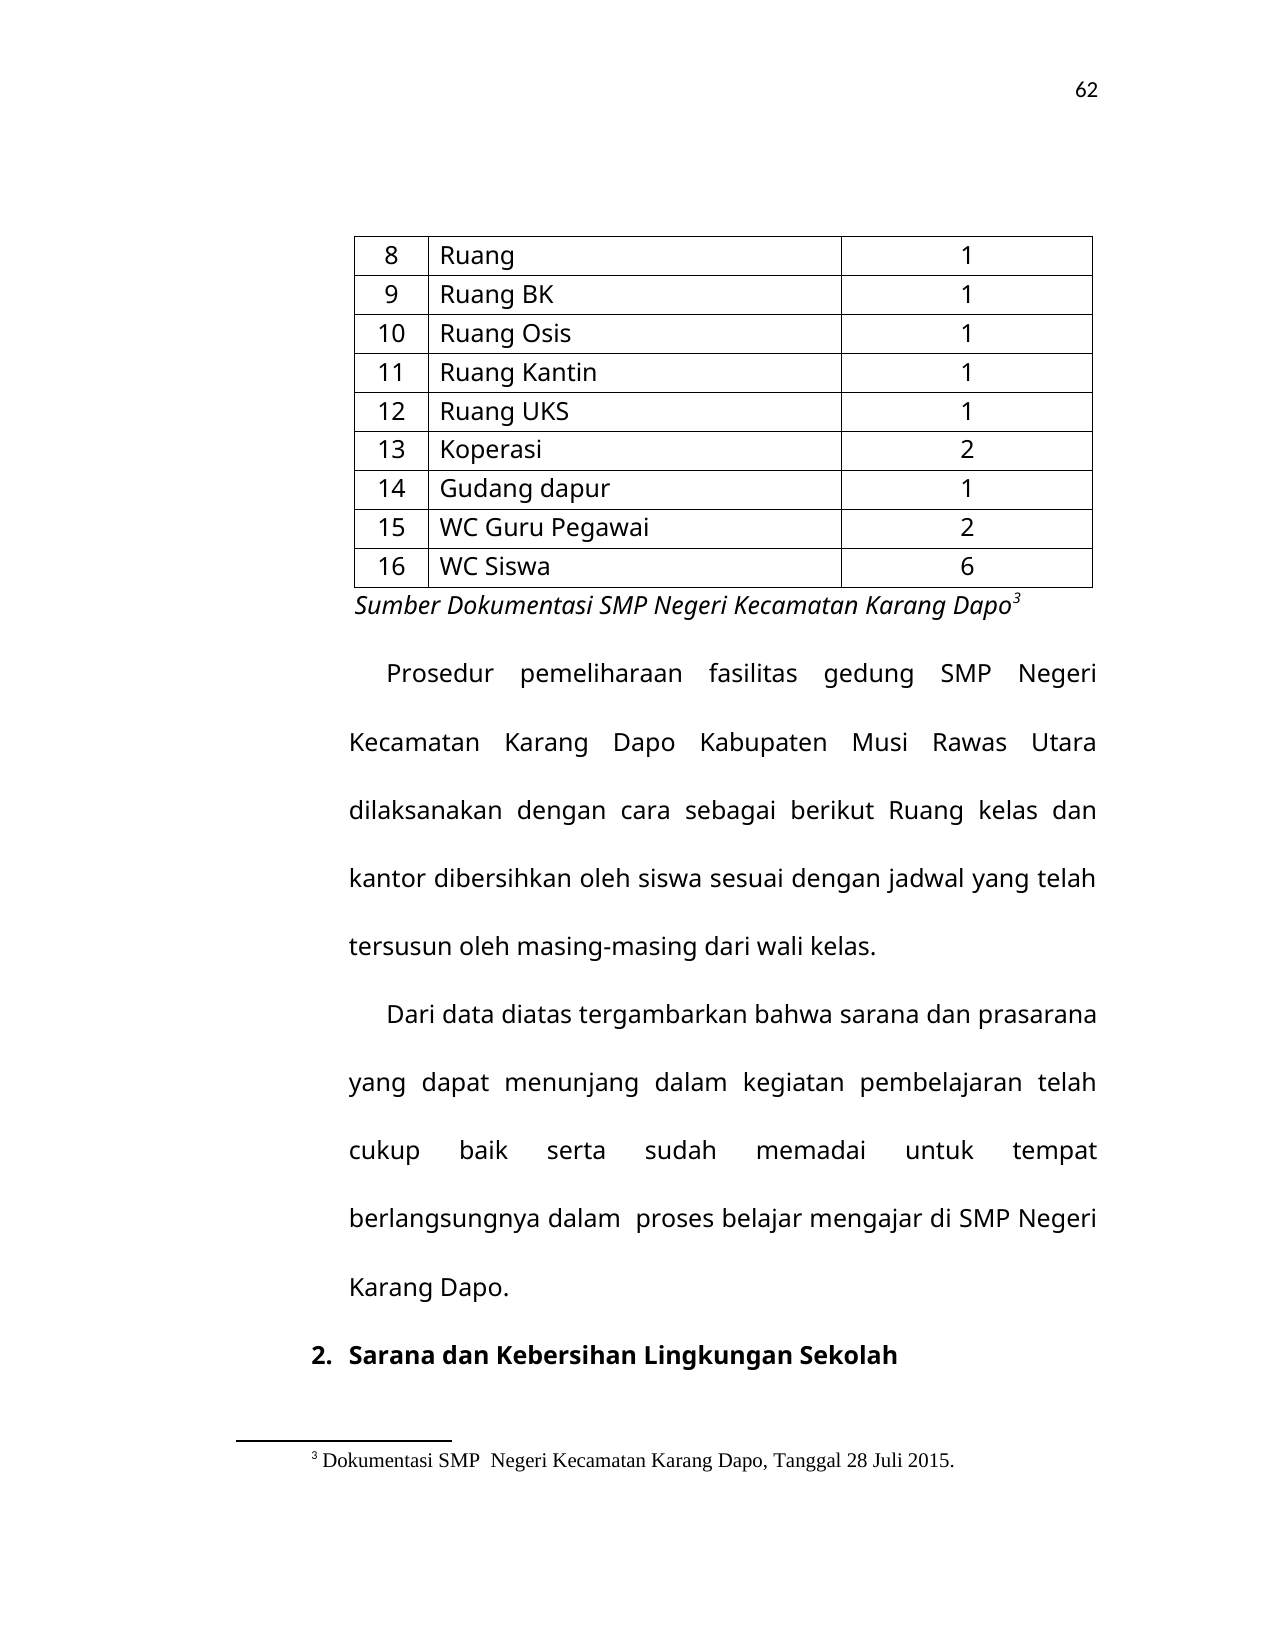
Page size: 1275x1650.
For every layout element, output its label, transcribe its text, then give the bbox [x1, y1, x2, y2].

table_cell Ruang UKS [429, 393, 841, 431]
list Sarana dan Kebersihan Lingkungan Sekolah [311, 1337, 1098, 1371]
table_cell 13 [355, 432, 428, 470]
table_cell 14 [355, 471, 428, 509]
table_cell Ruang Kantin [429, 354, 841, 392]
table_cell Gudang dapur [429, 471, 841, 509]
table_cell 16 [355, 549, 428, 587]
table_cell Ruang BK [429, 276, 841, 314]
table_cell 1 [842, 237, 1092, 275]
table_cell 1 [842, 276, 1092, 314]
table_cell 15 [355, 510, 428, 548]
table_cell 10 [355, 315, 428, 353]
table_cell WC Guru Pegawai [429, 510, 841, 548]
table_cell 1 [842, 393, 1092, 431]
table_cell 8 [355, 237, 428, 275]
table_cell 11 [355, 354, 428, 392]
table_cell 6 [842, 549, 1092, 587]
text Sumber Dokumentasi SMP Negeri Kecamatan Karang Dapo [281, 588, 1098, 622]
text Dari data diatas tergambarkan bahwa sarana dan prasarana yang dapat menunjang dalam kegiatan pembelajaran telah cukup baik serta sudah memadai untuk tempat berlangsungnya dalam proses belajar mengajar di SMP Negeri Karang Dapo. [349, 997, 1098, 1303]
table_cell WC Siswa [429, 549, 841, 587]
table_cell 12 [355, 393, 428, 431]
table_cell 2 [842, 510, 1092, 548]
table_cell Ruang Osis [429, 315, 841, 353]
table_cell 1 [842, 471, 1092, 509]
table_cell Ruang [429, 237, 841, 275]
table_cell 1 [842, 315, 1092, 353]
table_cell 9 [355, 276, 428, 314]
text Prosedur pemeliharaan fasilitas gedung SMP Negeri Kecamatan Karang Dapo Kabupaten Musi Rawas Utara dilaksanakan dengan cara sebagai berikut Ruang kelas dan kantor dibersihkan oleh siswa sesuai dengan jadwal yang telah tersusun oleh masing-masing dari wali kelas. [349, 656, 1098, 963]
table_cell Koperasi [429, 432, 841, 470]
table_cell 2 [842, 432, 1092, 470]
table_cell 1 [842, 354, 1092, 392]
